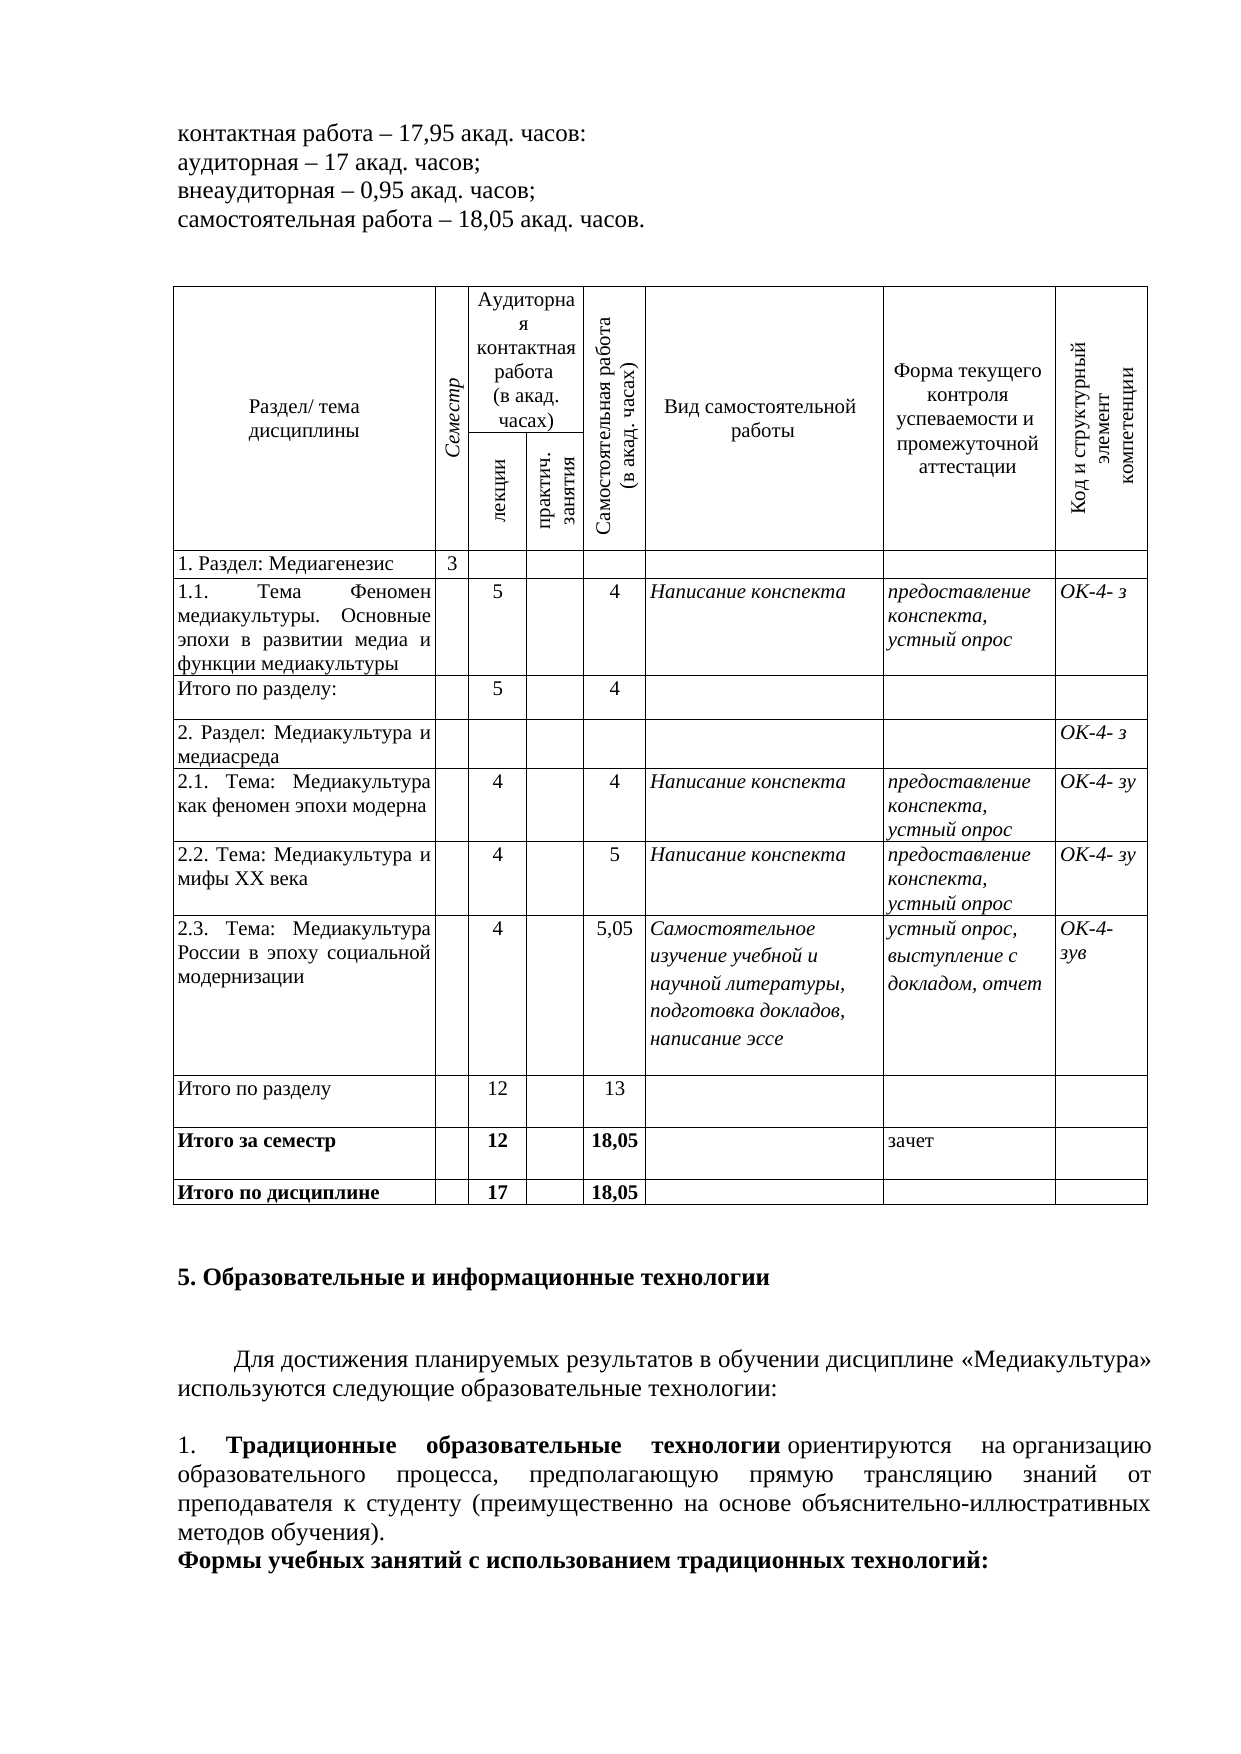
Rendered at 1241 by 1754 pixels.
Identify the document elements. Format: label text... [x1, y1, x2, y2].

table_cell 5 [584, 842, 645, 914]
table_cell 5 [469, 579, 526, 675]
table_cell предоставление конспекта, устный опрос [884, 842, 1055, 914]
table_cell 1. Раздел: Медиагенезис [174, 551, 435, 578]
table_cell 18,05 [584, 1128, 645, 1179]
table_cell [436, 676, 468, 719]
table_cell [584, 551, 645, 578]
table_cell [527, 1180, 583, 1204]
table_cell ОК-4- зу [1056, 769, 1147, 841]
text Формы учебных занятий с использованием традиционных технологий: [177, 1545, 1152, 1574]
table_header Код и структурный элемент компетенции [1056, 287, 1147, 550]
table_cell [1056, 1180, 1147, 1204]
table_cell 4 [469, 842, 526, 914]
table_cell [884, 720, 1055, 768]
table_cell [646, 720, 883, 768]
table_cell 12 [469, 1128, 526, 1179]
table_cell [436, 916, 468, 1075]
table_cell [436, 1128, 468, 1179]
table_cell [527, 579, 583, 675]
table_cell [646, 1180, 883, 1204]
table_header Форма текущего контроля успеваемости и промежуточной аттестации [884, 287, 1055, 550]
table_cell предоставление конспекта, устный опрос [884, 769, 1055, 841]
table_cell 4 [469, 769, 526, 841]
table_cell 4 [584, 676, 645, 719]
table_cell [527, 769, 583, 841]
table_cell [884, 676, 1055, 719]
table_cell [1056, 676, 1147, 719]
table_cell Итого по разделу: [174, 676, 435, 719]
table_cell [646, 676, 883, 719]
table_cell практич. занятия [527, 433, 583, 550]
table_cell [436, 842, 468, 914]
table_cell [436, 579, 468, 675]
text Для достижения планируемых результатов в обучении дисциплине «Медиакультура» используются следующие образовательные технологии: [177, 1344, 1152, 1402]
table_cell 18,05 [584, 1180, 645, 1204]
table_cell [646, 1076, 883, 1127]
table_cell 4 [469, 916, 526, 1075]
table_cell [884, 551, 1055, 578]
table_cell Итого по дисциплине [174, 1180, 435, 1204]
table_cell [527, 1128, 583, 1179]
table_cell [527, 720, 583, 768]
table_cell ОК-4- зу [1056, 842, 1147, 914]
table_cell Итого за семестр [174, 1128, 435, 1179]
table_cell [436, 769, 468, 841]
table_cell 4 [584, 579, 645, 675]
table_cell ОК-4- зув [1056, 916, 1147, 1075]
table_cell зачет [884, 1128, 1055, 1179]
table_cell [527, 676, 583, 719]
table_cell [527, 551, 583, 578]
table_cell 5,05 [584, 916, 645, 1075]
table_cell ОК-4- з [1056, 720, 1147, 768]
subtitle 5. Образовательные и информационные технологии [177, 1262, 1152, 1291]
table_cell 1.1. Тема Феномен медиакультуры. Основные эпохи в развитии медиа и функции медиакультуры [174, 579, 435, 675]
table_cell 2.2. Тема: Медиакультура и мифы XX века [174, 842, 435, 914]
table_cell [469, 720, 526, 768]
table_cell [1056, 1128, 1147, 1179]
table_cell устный опрос, выступление с докладом, отчет [884, 916, 1055, 1075]
table_cell 12 [469, 1076, 526, 1127]
table_cell 13 [584, 1076, 645, 1127]
table_cell [527, 842, 583, 914]
table_cell [527, 1076, 583, 1127]
text аудиторная – 17 акад. часов; [177, 147, 1152, 176]
table_cell 2. Раздел: Медиакультура и медиасреда [174, 720, 435, 768]
table_header Раздел/ тема дисциплины [174, 287, 435, 550]
table_cell Написание конспекта [646, 842, 883, 914]
table_cell [436, 1076, 468, 1127]
table_header Вид самостоятельной работы [646, 287, 883, 550]
table_header Семестр [436, 287, 468, 550]
table_cell [884, 1180, 1055, 1204]
table_cell 5 [469, 676, 526, 719]
text контактная работа – 17,95 акад. часов: [177, 118, 1152, 147]
table_cell [469, 551, 526, 578]
table_cell [646, 1128, 883, 1179]
table_cell [1056, 1076, 1147, 1127]
table_cell [436, 720, 468, 768]
table_cell 3 [436, 551, 468, 578]
table_cell Написание конспекта [646, 769, 883, 841]
table_cell ОК-4- з [1056, 579, 1147, 675]
text самостоятельная работа – 18,05 акад. часов. [177, 204, 1152, 233]
text 1. Традиционные образовательные технологии ориентируются на организацию образовательного процесса, предполагающую прямую трансляцию знаний от преподавателя к студенту (преимущественно на основе объяснительно-иллюстративных методов обучения). [177, 1430, 1152, 1545]
table_cell Самостоятельное изучение учебной и научной литературы, подготовка докладов, написание эссе [646, 916, 883, 1075]
table_cell Написание конспекта [646, 579, 883, 675]
table_header Аудиторная контактная работа (в акад. часах) [469, 287, 583, 432]
table_cell [527, 916, 583, 1075]
table_cell лекции [469, 433, 526, 550]
table_cell 2.3. Тема: Медиакультура России в эпоху социальной модернизации [174, 916, 435, 1075]
table_header Самостоятельная работа (в акад. часах) [584, 287, 645, 550]
table_cell предоставление конспекта, устный опрос [884, 579, 1055, 675]
table_cell [584, 720, 645, 768]
table_cell [1056, 551, 1147, 578]
table_cell [646, 551, 883, 578]
table_cell Итого по разделу [174, 1076, 435, 1127]
table_cell [884, 1076, 1055, 1127]
table_cell 4 [584, 769, 645, 841]
table_cell 17 [469, 1180, 526, 1204]
text внеаудиторная – 0,95 акад. часов; [177, 176, 1152, 204]
table_cell [436, 1180, 468, 1204]
table_cell 2.1. Тема: Медиакультура как феномен эпохи модерна [174, 769, 435, 841]
